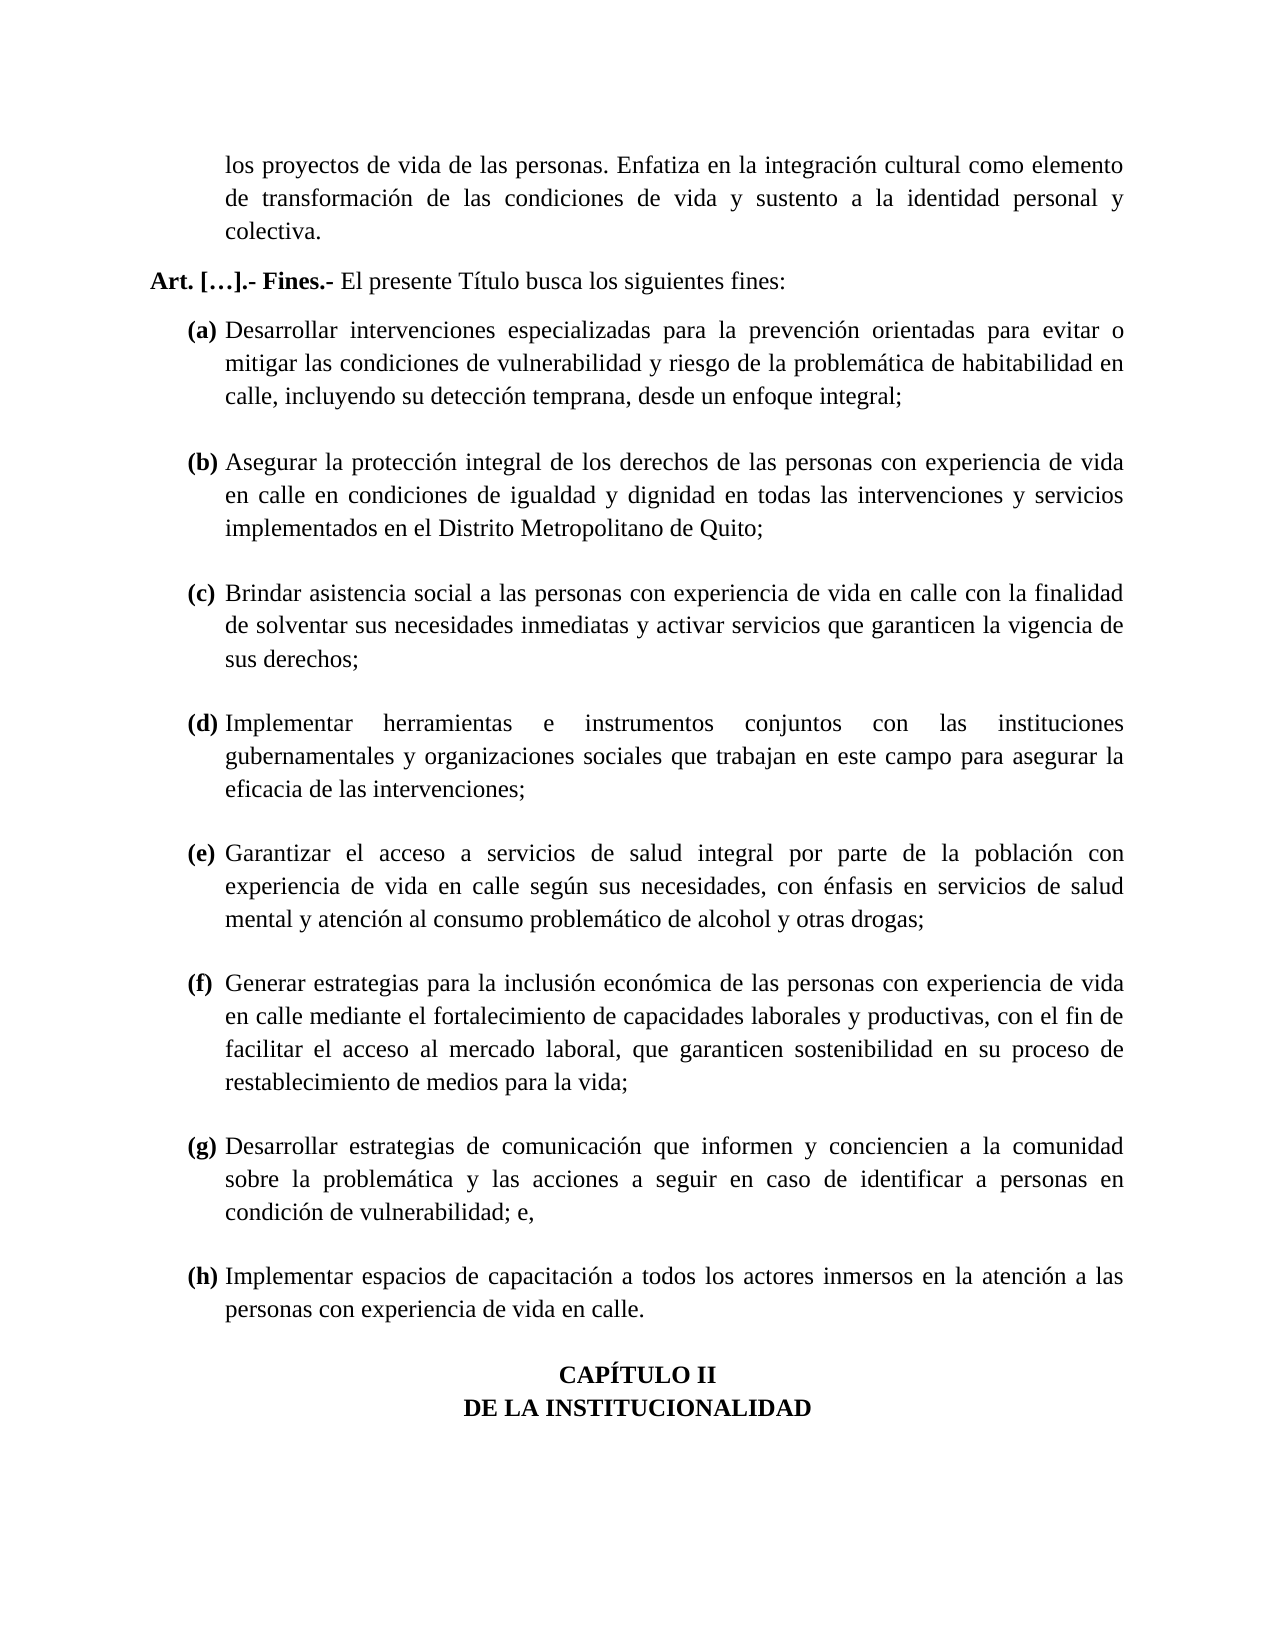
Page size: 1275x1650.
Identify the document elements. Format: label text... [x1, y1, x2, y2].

text Art. […].- Fines.- El presente Título busca los siguientes fines: [150, 266, 1125, 294]
list Desarrollar estrategias de comunicación que informen y conciencien a la comunidad sobre la problemática y las acciones a seguir en caso de identificar a personas en condición de vulnerabilidad; e, [187, 1131, 1125, 1226]
list Asegurar la protección integral de los derechos de las personas con experiencia de vida en calle en condiciones de igualdad y dignidad en todas las intervenciones y servicios implementados en el Distrito Metropolitano de Quito; [187, 447, 1125, 542]
list Brindar asistencia social a las personas con experiencia de vida en calle con la finalidad de solventar sus necesidades inmediatas y activar servicios que garanticen la vigencia de sus derechos; [187, 578, 1125, 672]
list Desarrollar intervenciones especializadas para la prevención orientadas para evitar o mitigar las condiciones de vulnerabilidad y riesgo de la problemática de habitabilidad en calle, incluyendo su detección temprana, desde un enfoque integral; [187, 315, 1125, 410]
list Garantizar el acceso a servicios de salud integral por parte de la población con experiencia de vida en calle según sus necesidades, con énfasis en servicios de salud mental y atención al consumo problemático de alcohol y otras drogas; [187, 838, 1125, 933]
list CAPÍTULO II [150, 1360, 1125, 1389]
list Generar estrategias para la inclusión económica de las personas con experiencia de vida en calle mediante el fortalecimiento de capacidades laborales y productivas, con el fin de facilitar el acceso al mercado laboral, que garanticen sostenibilidad en su proceso de restablecimiento de medios para la vida; [187, 968, 1125, 1096]
list Implementar herramientas e instrumentos conjuntos con las instituciones gubernamentales y organizaciones sociales que trabajan en este campo para asegurar la eficacia de las intervenciones; [187, 708, 1125, 802]
list Implementar espacios de capacitación a todos los actores inmersos en la atención a las personas con experiencia de vida en calle. [187, 1261, 1125, 1323]
list DE LA INSTITUCIONALIDAD [150, 1393, 1125, 1422]
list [187, 150, 1125, 245]
